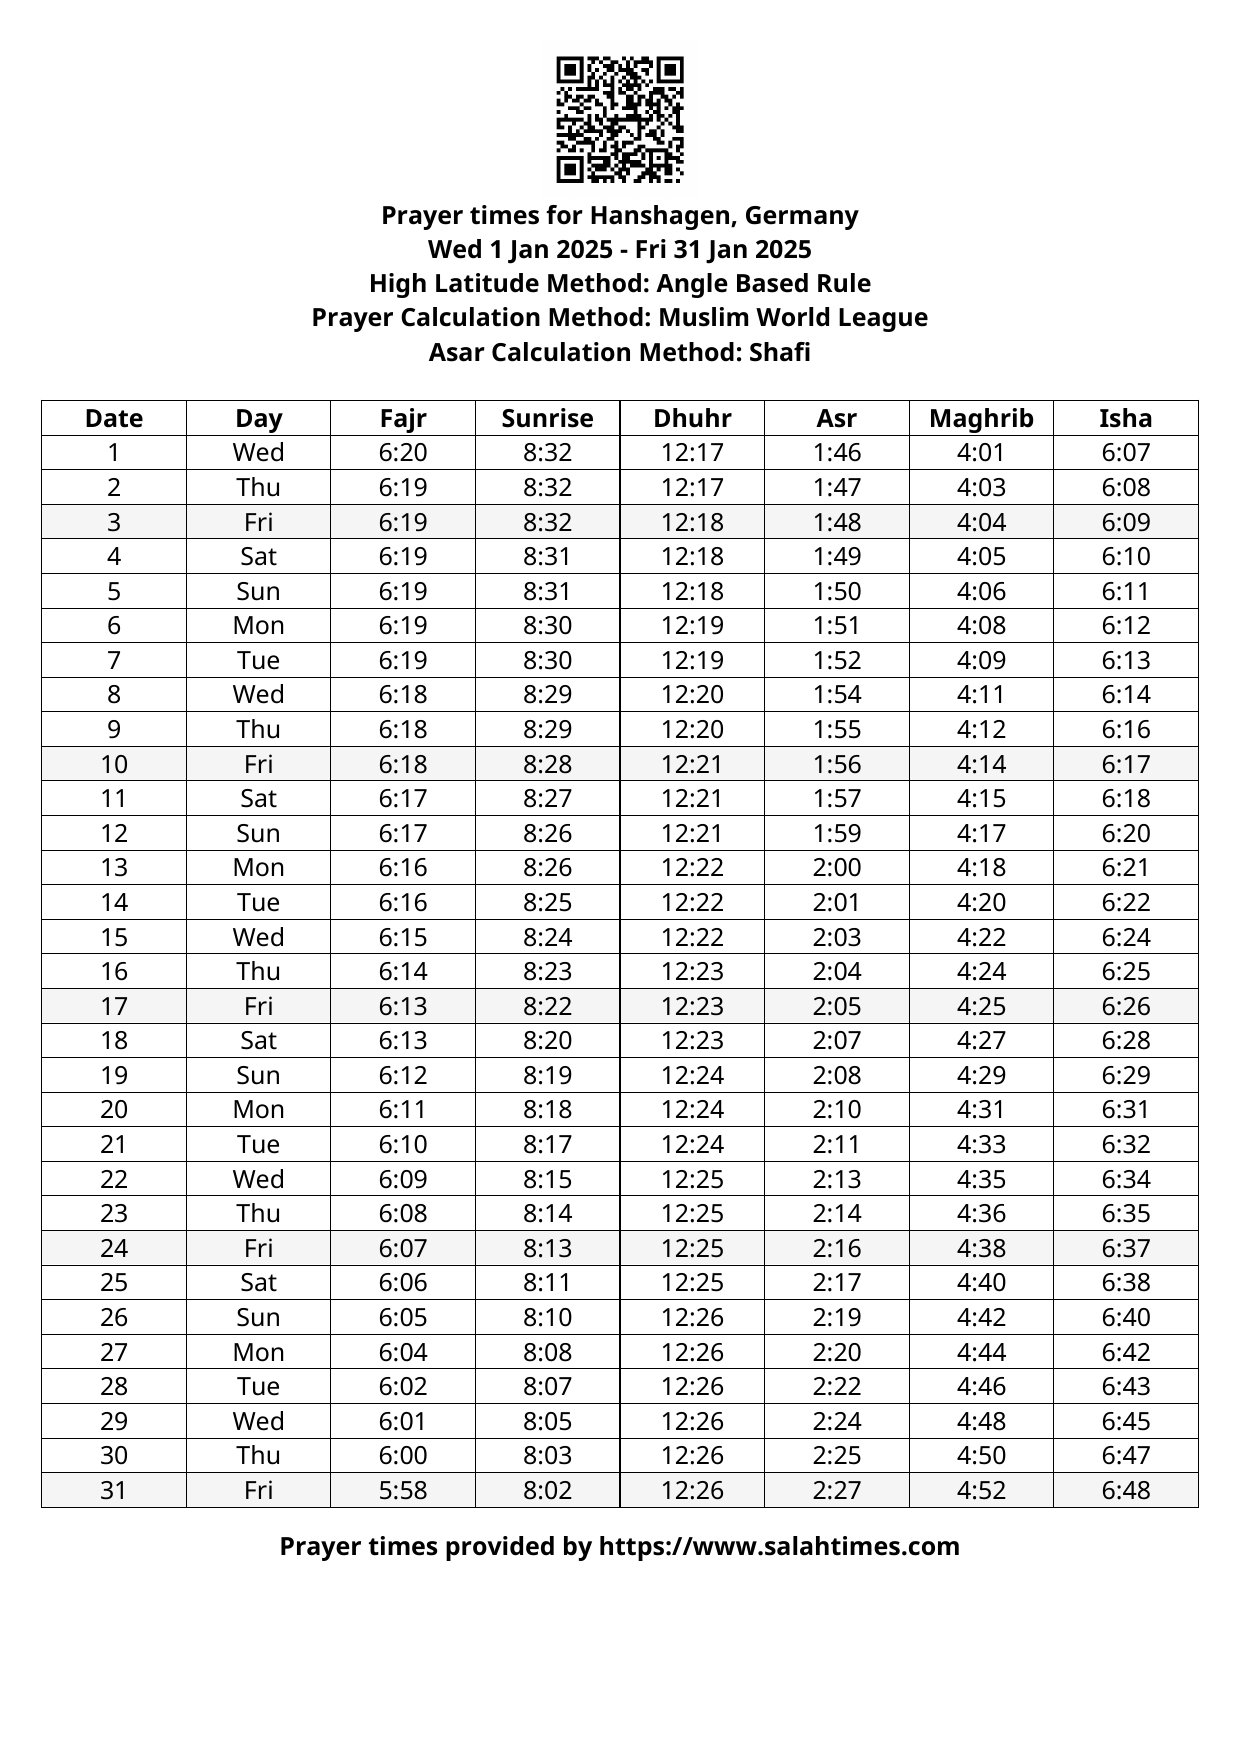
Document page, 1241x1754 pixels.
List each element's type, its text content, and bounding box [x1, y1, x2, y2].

table_cell 12:26 [621, 1369, 764, 1403]
table_cell 6:19 [331, 470, 475, 504]
table_cell 2:10 [765, 1093, 909, 1126]
table_cell 1:48 [765, 505, 909, 538]
table_cell 6:09 [1054, 505, 1198, 538]
table_cell 4:08 [910, 609, 1053, 642]
table_cell 8:08 [476, 1335, 619, 1368]
table_cell 1 [42, 436, 186, 469]
table_cell 6:35 [1054, 1196, 1198, 1230]
table_cell 1:46 [765, 436, 909, 469]
table_cell 6:43 [1054, 1369, 1198, 1403]
table_cell 6:12 [331, 1058, 475, 1092]
table_cell 8:31 [476, 539, 619, 573]
table_header Date [42, 401, 186, 434]
table_cell 12:18 [621, 539, 764, 573]
table_cell 4:31 [910, 1093, 1053, 1126]
table_cell 6:13 [331, 1024, 475, 1057]
table_cell 11 [42, 781, 186, 815]
table_cell Fri [187, 1231, 330, 1264]
table_cell 8:18 [476, 1093, 619, 1126]
table_cell 12:22 [621, 920, 764, 953]
table_cell 8:31 [476, 574, 619, 607]
table_cell 8:24 [476, 920, 619, 953]
table_header Day [187, 401, 330, 434]
table_cell 6:11 [1054, 574, 1198, 607]
table_cell 2:14 [765, 1196, 909, 1230]
table_cell 6:32 [1054, 1127, 1198, 1161]
table_cell 8:22 [476, 989, 619, 1022]
table_cell 8:26 [476, 851, 619, 884]
table_cell 8:17 [476, 1127, 619, 1161]
table_cell 7 [42, 643, 186, 677]
table_cell 4:06 [910, 574, 1053, 607]
table_header Isha [1054, 401, 1198, 434]
table_cell 8:29 [476, 678, 619, 711]
table_cell 6:18 [331, 712, 475, 746]
table_cell 8:19 [476, 1058, 619, 1092]
table_cell 8:23 [476, 954, 619, 988]
table_cell 1:57 [765, 781, 909, 815]
table_cell 17 [42, 989, 186, 1022]
table_cell 6:48 [1054, 1473, 1198, 1507]
table_cell 1:51 [765, 609, 909, 642]
table_cell 25 [42, 1266, 186, 1299]
table_cell 6:14 [1054, 678, 1198, 711]
table_cell 6:26 [1054, 989, 1198, 1022]
table_cell 4:22 [910, 920, 1053, 953]
table_cell Thu [187, 954, 330, 988]
table_cell 6:05 [331, 1300, 475, 1334]
table_cell 12 [42, 816, 186, 849]
table_cell 4:46 [910, 1369, 1053, 1403]
table_cell 12:21 [621, 781, 764, 815]
table_cell 12:24 [621, 1058, 764, 1092]
table_cell 19 [42, 1058, 186, 1092]
table_cell 6:01 [331, 1404, 475, 1437]
table_cell Mon [187, 609, 330, 642]
table_cell Tue [187, 643, 330, 677]
table_cell 12:21 [621, 747, 764, 780]
table_cell 12:22 [621, 851, 764, 884]
table_cell 8:14 [476, 1196, 619, 1230]
table_cell Tue [187, 1369, 330, 1403]
table_cell 6:29 [1054, 1058, 1198, 1092]
table_cell 6:10 [331, 1127, 475, 1161]
table_header Fajr [331, 401, 475, 434]
table_cell 2:13 [765, 1162, 909, 1195]
table_cell 27 [42, 1335, 186, 1368]
table_cell 8:10 [476, 1300, 619, 1334]
table_cell 12:18 [621, 574, 764, 607]
table_cell 6:07 [331, 1231, 475, 1264]
table_cell Sun [187, 1300, 330, 1334]
table_cell 6:28 [1054, 1024, 1198, 1057]
table_cell 4:03 [910, 470, 1053, 504]
table_cell 6:10 [1054, 539, 1198, 573]
table_cell Fri [187, 1473, 330, 1507]
table_cell 4:05 [910, 539, 1053, 573]
table_cell Wed [187, 1404, 330, 1437]
table_cell 8:26 [476, 816, 619, 849]
table_cell 6:08 [1054, 470, 1198, 504]
table_cell Thu [187, 1196, 330, 1230]
table_cell 6:34 [1054, 1162, 1198, 1195]
table_cell 6:13 [1054, 643, 1198, 677]
table_cell 6:11 [331, 1093, 475, 1126]
table_cell 2:11 [765, 1127, 909, 1161]
table_cell 6:22 [1054, 885, 1198, 919]
table_cell Thu [187, 470, 330, 504]
table_cell 6:20 [1054, 816, 1198, 849]
table_cell 4:50 [910, 1439, 1053, 1472]
table_cell 12:17 [621, 470, 764, 504]
table_cell Fri [187, 505, 330, 538]
table_cell 6:12 [1054, 609, 1198, 642]
table_cell 6:17 [331, 781, 475, 815]
text Wed 1 Jan 2025 - Fri 31 Jan 2025 [42, 232, 1198, 266]
table_cell 6:18 [1054, 781, 1198, 815]
table_cell Sun [187, 816, 330, 849]
table_cell 4:14 [910, 747, 1053, 780]
table_cell 2:00 [765, 851, 909, 884]
table_cell 6:38 [1054, 1266, 1198, 1299]
table_cell 8:30 [476, 609, 619, 642]
table_cell 31 [42, 1473, 186, 1507]
table_cell 12:24 [621, 1093, 764, 1126]
table_cell 1:55 [765, 712, 909, 746]
table_cell 2:20 [765, 1335, 909, 1368]
table_cell 3 [42, 505, 186, 538]
table_cell 6:42 [1054, 1335, 1198, 1368]
table_cell 2 [42, 470, 186, 504]
table_cell 8:03 [476, 1439, 619, 1472]
table_cell 12:25 [621, 1266, 764, 1299]
table_cell 12:25 [621, 1162, 764, 1195]
table_cell 6:37 [1054, 1231, 1198, 1264]
table_cell Fri [187, 989, 330, 1022]
table_cell 12:19 [621, 609, 764, 642]
table_cell 8:25 [476, 885, 619, 919]
table_cell 4:29 [910, 1058, 1053, 1092]
table_cell 6:18 [331, 747, 475, 780]
table_cell Wed [187, 436, 330, 469]
table_cell Thu [187, 712, 330, 746]
table_cell 22 [42, 1162, 186, 1195]
table_cell 28 [42, 1369, 186, 1403]
table_cell 4:36 [910, 1196, 1053, 1230]
table_cell 12:22 [621, 885, 764, 919]
table_cell Fri [187, 747, 330, 780]
table_cell 4:33 [910, 1127, 1053, 1161]
table_cell 4:48 [910, 1404, 1053, 1437]
table_cell 2:03 [765, 920, 909, 953]
table_cell 8:30 [476, 643, 619, 677]
table_cell 12:19 [621, 643, 764, 677]
table_cell 4 [42, 539, 186, 573]
table_cell 6:19 [331, 574, 475, 607]
table_cell 6:15 [331, 920, 475, 953]
table_cell 18 [42, 1024, 186, 1057]
table_cell 4:38 [910, 1231, 1053, 1264]
table_cell 6:04 [331, 1335, 475, 1368]
picture [542, 41, 699, 198]
table_cell 8:15 [476, 1162, 619, 1195]
table_cell 12:23 [621, 954, 764, 988]
table_cell 24 [42, 1231, 186, 1264]
table_cell 6:13 [331, 989, 475, 1022]
table_cell 12:26 [621, 1335, 764, 1368]
table_cell Wed [187, 1162, 330, 1195]
table_cell Sat [187, 539, 330, 573]
table_cell Wed [187, 678, 330, 711]
table_cell 30 [42, 1439, 186, 1472]
table_cell 4:25 [910, 989, 1053, 1022]
table_cell 6:31 [1054, 1093, 1198, 1126]
table_cell 10 [42, 747, 186, 780]
table_cell 6:02 [331, 1369, 475, 1403]
table_cell 1:47 [765, 470, 909, 504]
table_cell 6:16 [331, 851, 475, 884]
table_cell 4:11 [910, 678, 1053, 711]
table_cell 5:58 [331, 1473, 475, 1507]
table_cell 8:05 [476, 1404, 619, 1437]
table_cell 12:26 [621, 1473, 764, 1507]
table_cell 2:24 [765, 1404, 909, 1437]
table_header Dhuhr [621, 401, 764, 434]
table_cell 4:17 [910, 816, 1053, 849]
table_cell 8:11 [476, 1266, 619, 1299]
table_cell 4:20 [910, 885, 1053, 919]
table_cell 6:24 [1054, 920, 1198, 953]
table_cell 6:17 [1054, 747, 1198, 780]
table_cell 6:08 [331, 1196, 475, 1230]
table_cell 8 [42, 678, 186, 711]
table_cell 8:29 [476, 712, 619, 746]
table_cell 4:42 [910, 1300, 1053, 1334]
table_cell Wed [187, 920, 330, 953]
table_cell 8:27 [476, 781, 619, 815]
table_cell 2:01 [765, 885, 909, 919]
table_cell 1:56 [765, 747, 909, 780]
table_cell 6:18 [331, 678, 475, 711]
table_header Sunrise [476, 401, 619, 434]
table_cell 15 [42, 920, 186, 953]
table_cell Tue [187, 885, 330, 919]
table_cell Sat [187, 1024, 330, 1057]
table_cell 6:21 [1054, 851, 1198, 884]
table_cell Tue [187, 1127, 330, 1161]
table_cell 4:15 [910, 781, 1053, 815]
table_cell 4:40 [910, 1266, 1053, 1299]
table_cell Sat [187, 781, 330, 815]
text Prayer times provided by https://www.salahtimes.com [42, 1528, 1198, 1563]
table_cell 8:32 [476, 505, 619, 538]
table_cell 6:17 [331, 816, 475, 849]
table_cell 6 [42, 609, 186, 642]
table_cell 4:04 [910, 505, 1053, 538]
table_cell 8:32 [476, 436, 619, 469]
table_cell 6:14 [331, 954, 475, 988]
table_cell 1:50 [765, 574, 909, 607]
table_cell 2:16 [765, 1231, 909, 1264]
table_cell 4:44 [910, 1335, 1053, 1368]
table_cell 4:35 [910, 1162, 1053, 1195]
table_cell Mon [187, 851, 330, 884]
table_cell 2:19 [765, 1300, 909, 1334]
table_cell 6:19 [331, 643, 475, 677]
table_cell 2:25 [765, 1439, 909, 1472]
table_cell 12:23 [621, 989, 764, 1022]
table_cell 2:22 [765, 1369, 909, 1403]
table_cell 4:01 [910, 436, 1053, 469]
table_cell 29 [42, 1404, 186, 1437]
text Asar Calculation Method: Shafi [42, 334, 1198, 368]
table_cell 2:27 [765, 1473, 909, 1507]
table_cell 2:04 [765, 954, 909, 988]
table_cell 13 [42, 851, 186, 884]
table_cell 14 [42, 885, 186, 919]
table_cell 4:18 [910, 851, 1053, 884]
table_cell 4:09 [910, 643, 1053, 677]
table_cell 26 [42, 1300, 186, 1334]
table_cell 6:45 [1054, 1404, 1198, 1437]
table_cell 8:07 [476, 1369, 619, 1403]
table_cell 2:07 [765, 1024, 909, 1057]
table_cell 4:12 [910, 712, 1053, 746]
table_cell 21 [42, 1127, 186, 1161]
table_cell Thu [187, 1439, 330, 1472]
table_cell 12:26 [621, 1300, 764, 1334]
table_cell 6:19 [331, 609, 475, 642]
table_cell 2:17 [765, 1266, 909, 1299]
table_cell 12:20 [621, 712, 764, 746]
table_cell 23 [42, 1196, 186, 1230]
table_cell 12:26 [621, 1404, 764, 1437]
table_cell 6:07 [1054, 436, 1198, 469]
table_cell 12:26 [621, 1439, 764, 1472]
table_cell 12:21 [621, 816, 764, 849]
table_cell 12:17 [621, 436, 764, 469]
table_cell 12:18 [621, 505, 764, 538]
table_cell 6:00 [331, 1439, 475, 1472]
table_cell 1:52 [765, 643, 909, 677]
table_cell 1:49 [765, 539, 909, 573]
table_cell 8:20 [476, 1024, 619, 1057]
table_cell 8:13 [476, 1231, 619, 1264]
table_cell Sat [187, 1266, 330, 1299]
table_cell Mon [187, 1093, 330, 1126]
table_cell 12:25 [621, 1231, 764, 1264]
table_cell 1:54 [765, 678, 909, 711]
table_cell 4:52 [910, 1473, 1053, 1507]
table_cell 6:16 [1054, 712, 1198, 746]
table_cell 12:24 [621, 1127, 764, 1161]
table_cell 2:08 [765, 1058, 909, 1092]
table_cell 6:47 [1054, 1439, 1198, 1472]
table_cell 2:05 [765, 989, 909, 1022]
table_cell 6:19 [331, 539, 475, 573]
table_cell 12:25 [621, 1196, 764, 1230]
table_cell 20 [42, 1093, 186, 1126]
table_cell 6:20 [331, 436, 475, 469]
table_cell 8:28 [476, 747, 619, 780]
table_cell 6:16 [331, 885, 475, 919]
table_cell 4:24 [910, 954, 1053, 988]
table_cell 1:59 [765, 816, 909, 849]
table_cell 8:02 [476, 1473, 619, 1507]
table_cell 12:20 [621, 678, 764, 711]
table_cell 6:19 [331, 505, 475, 538]
table_cell 6:25 [1054, 954, 1198, 988]
table_cell 9 [42, 712, 186, 746]
table_cell 4:27 [910, 1024, 1053, 1057]
text Prayer Calculation Method: Muslim World League [42, 300, 1198, 334]
table_cell Mon [187, 1335, 330, 1368]
table_cell 6:09 [331, 1162, 475, 1195]
table_cell 8:32 [476, 470, 619, 504]
table_cell 5 [42, 574, 186, 607]
table_cell 12:23 [621, 1024, 764, 1057]
text Prayer times for Hanshagen, Germany [42, 198, 1198, 232]
table_header Maghrib [910, 401, 1053, 434]
table_cell 6:06 [331, 1266, 475, 1299]
table_cell 6:40 [1054, 1300, 1198, 1334]
table_cell Sun [187, 574, 330, 607]
table_cell Sun [187, 1058, 330, 1092]
table_header Asr [765, 401, 909, 434]
table_cell 16 [42, 954, 186, 988]
text High Latitude Method: Angle Based Rule [42, 266, 1198, 300]
